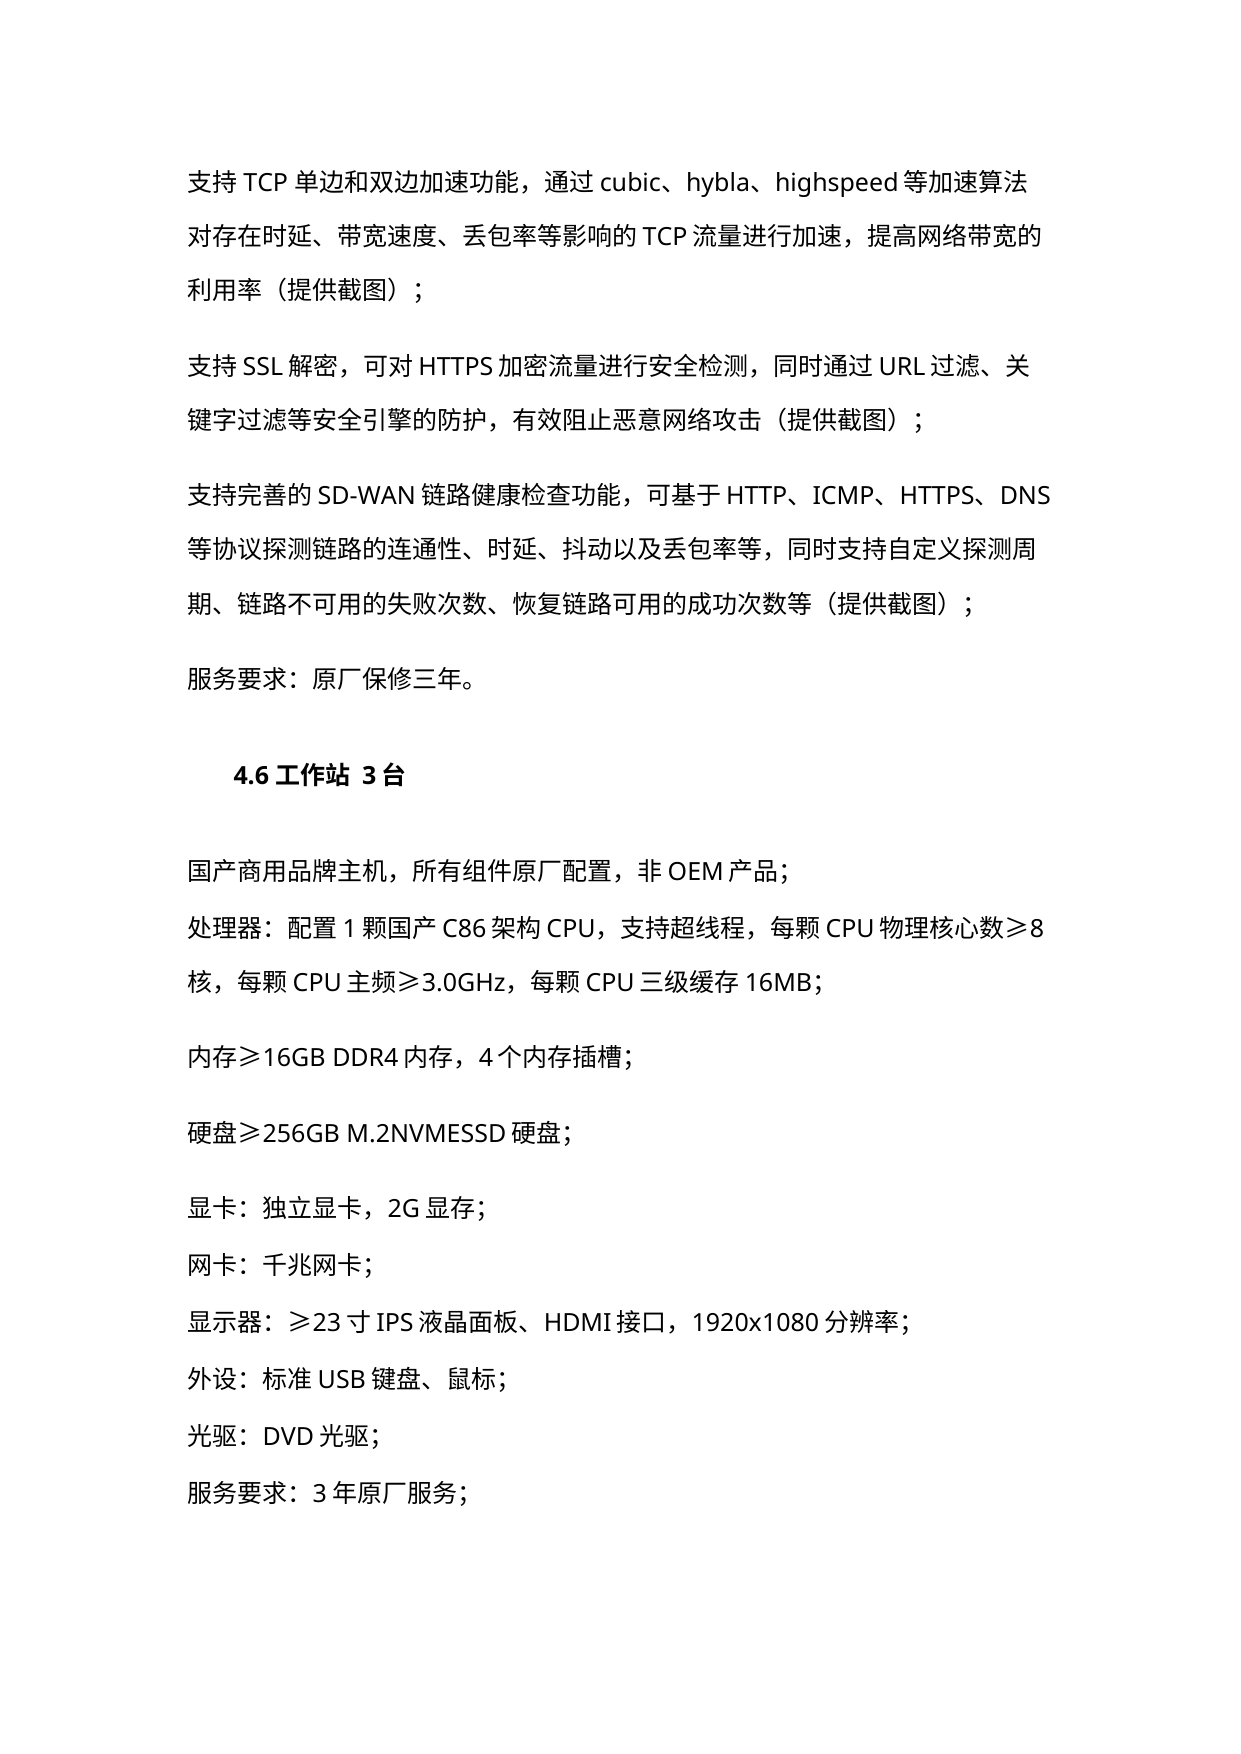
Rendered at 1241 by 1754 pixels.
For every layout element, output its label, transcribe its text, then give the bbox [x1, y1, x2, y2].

text 支持完善的SD-WAN链路健康检查功能，可基于HTTP、ICMP、HTTPS、DNS等协议探测链路的连通性、时延、抖动以及丢包率等，同时支持自定义探测周期、链路不可用的失败次数、恢复链路可用的成功次数等（提供截图）； [187, 476, 1053, 621]
text 支持 TCP 单边和双边加速功能，通过cubic、hybla、highspeed等加速算法对存在时延、带宽速度、丢包率等影响的TCP流量进行加速，提高网络带宽的利用率（提供截图）； [187, 162, 1053, 307]
text 光驱：DVD光驱； [187, 1417, 1053, 1453]
text 网卡：千兆网卡； [187, 1245, 1053, 1282]
text 支持SSL解密，可对HTTPS加密流量进行安全检测，同时通过URL过滤、关键字过滤等安全引擎的防护，有效阻止恶意网络攻击（提供截图）； [187, 346, 1053, 437]
text 国产商用品牌主机，所有组件原厂配置，非OEM产品； [187, 851, 1053, 887]
text 硬盘≥256GB M.2NVMESSD硬盘； [187, 1113, 1053, 1149]
text 服务要求：3年原厂服务； [187, 1474, 1053, 1510]
text 内存≥16GB DDR4内存，4个内存插槽； [187, 1038, 1053, 1074]
text 外设：标准USB键盘、鼠标； [187, 1359, 1053, 1396]
text 显卡：独立显卡，2G显存； [187, 1188, 1053, 1224]
text 显示器：≥23寸IPS液晶面板、HDMI接口，1920x1080分辨率； [187, 1302, 1053, 1339]
text 服务要求：原厂保修三年。 [187, 659, 1053, 696]
list 4.6 工作站 3台 [233, 741, 1053, 806]
text 处理器：配置1颗国产C86架构CPU，支持超线程，每颗CPU物理核心数≥8核，每颗CPU主频≥3.0GHz，每颗CPU三级缓存16MB； [187, 908, 1053, 999]
